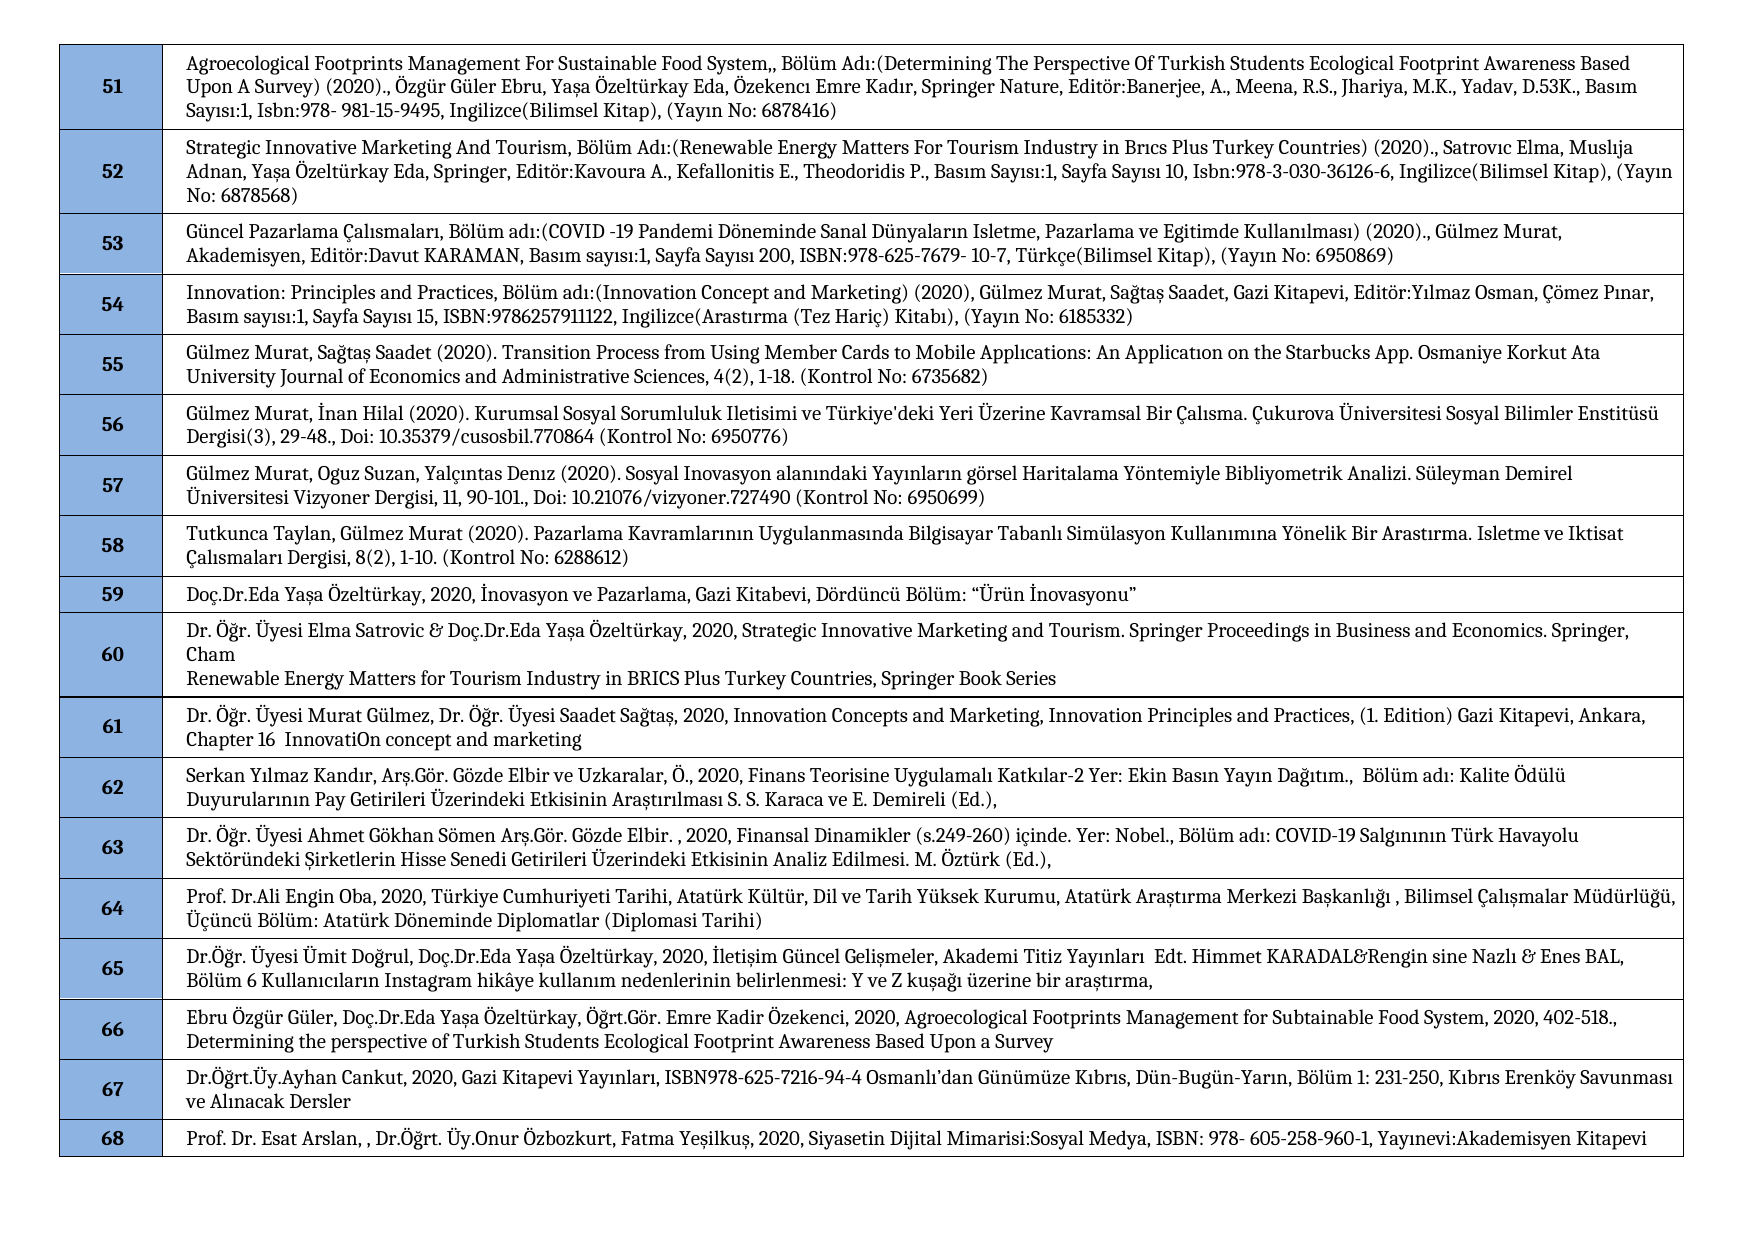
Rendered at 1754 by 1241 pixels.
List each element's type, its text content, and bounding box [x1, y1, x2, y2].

table_cell Serkan Yılmaz Kandır, Arş.Gör. Gözde Elbir ve Uzkaralar, Ö., 2020, Finans Teorisine Uygulamalı Katkılar-2 Yer: Ekin Basın Yayın Dağıtım., Bölüm adı: Kalite Ödülü Duyurularının Pay Getirileri Üzerindeki Etkisinin Araştırılması S. S. Karaca ve E. Demireli (Ed.), [163, 758, 1683, 817]
table_cell Gülmez Murat, Sağtaş Saadet (2020). Transition Process from Using Member Cards to Mobile Applıcations: An Applicatıon on the Starbucks App. Osmaniye Korkut Ata University Journal of Economics and Administrative Sciences, 4(2), 1-18. (Kontrol No: 6735682) [163, 335, 1683, 394]
table_cell 56 [60, 395, 162, 455]
table_cell 68 [60, 1120, 162, 1156]
table_cell 57 [60, 456, 162, 515]
table_cell 59 [60, 577, 162, 612]
table_cell Innovation: Principles and Practices, Bölüm adı:(Innovation Concept and Marketing) (2020), Gülmez Murat, Sağtaş Saadet, Gazi Kitapevi, Editör:Yılmaz Osman, Çömez Pınar, Basım sayısı:1, Sayfa Sayısı 15, ISBN:9786257911122, Ingilizce(Arastırma (Tez Hariç) Kitabı), (Yayın No: 6185332) [163, 275, 1683, 334]
table_cell 60 [60, 613, 162, 696]
table_cell Gülmez Murat, İnan Hilal (2020). Kurumsal Sosyal Sorumluluk Iletisimi ve Türkiye'deki Yeri Üzerine Kavramsal Bir Çalısma. Çukurova Üniversitesi Sosyal Bilimler Enstitüsü Dergisi(3), 29-48., Doi: 10.35379/cusosbil.770864 (Kontrol No: 6950776) [163, 395, 1683, 455]
table_cell 65 [60, 939, 162, 998]
table_cell 64 [60, 879, 162, 938]
table_cell 52 [60, 130, 162, 213]
table_cell Ebru Özgür Güler, Doç.Dr.Eda Yaşa Özeltürkay, Öğrt.Gör. Emre Kadir Özekenci, 2020, Agroecological Footprints Management for Subtainable Food System, 2020, 402-518., Determining the perspective of Turkish Students Ecological Footprint Awareness Based Upon a Survey [163, 1000, 1683, 1059]
table_cell 54 [60, 275, 162, 334]
table_cell Agroecological Footprints Management For Sustainable Food System,, Bölüm Adı:(Determining The Perspective Of Turkish Students Ecological Footprint Awareness Based Upon A Survey) (2020)., Özgür Güler Ebru, Yaşa Özeltürkay Eda, Özekencı Emre Kadır, Springer Nature, Editör:Banerjee, A., Meena, R.S., Jhariya, M.K., Yadav, D.53K., Basım Sayısı:1, Isbn:978- 981-15-9495, Ingilizce(Bilimsel Kitap), (Yayın No: 6878416) [163, 45, 1683, 129]
table_cell Prof. Dr. Esat Arslan, , Dr.Öğrt. Üy.Onur Özbozkurt, Fatma Yeşilkuş, 2020, Siyasetin Dijital Mimarisi:Sosyal Medya, ISBN: 978- 605-258-960-1, Yayınevi:Akademisyen Kitapevi [163, 1120, 1683, 1156]
table_cell 67 [60, 1060, 162, 1119]
table_cell 53 [60, 214, 162, 273]
table_cell 55 [60, 335, 162, 394]
table_cell Dr. Öğr. Üyesi Ahmet Gökhan Sömen Arş.Gör. Gözde Elbir. , 2020, Finansal Dinamikler (s.249-260) içinde. Yer: Nobel., Bölüm adı: COVID-19 Salgınının Türk Havayolu Sektöründeki Şirketlerin Hisse Senedi Getirileri Üzerindeki Etkisinin Analiz Edilmesi. M. Öztürk (Ed.), [163, 818, 1683, 878]
table_cell Doç.Dr.Eda Yaşa Özeltürkay, 2020, İnovasyon ve Pazarlama, Gazi Kitabevi, Dördüncü Bölüm: “Ürün İnovasyonu” [163, 577, 1683, 612]
table_cell Gülmez Murat, Oguz Suzan, Yalçıntas Denız (2020). Sosyal Inovasyon alanındaki Yayınların görsel Haritalama Yöntemiyle Bibliyometrik Analizi. Süleyman Demirel Üniversitesi Vizyoner Dergisi, 11, 90-101., Doi: 10.21076/vizyoner.727490 (Kontrol No: 6950699) [163, 456, 1683, 515]
table_cell Strategic Innovative Marketing And Tourism, Bölüm Adı:(Renewable Energy Matters For Tourism Industry in Brıcs Plus Turkey Countries) (2020)., Satrovıc Elma, Muslıja Adnan, Yaşa Özeltürkay Eda, Springer, Editör:Kavoura A., Kefallonitis E., Theodoridis P., Basım Sayısı:1, Sayfa Sayısı 10, Isbn:978-3-030-36126-6, Ingilizce(Bilimsel Kitap), (Yayın No: 6878568) [163, 130, 1683, 213]
table_cell Prof. Dr.Ali Engin Oba, 2020, Türkiye Cumhuriyeti Tarihi, Atatürk Kültür, Dil ve Tarih Yüksek Kurumu, Atatürk Araştırma Merkezi Başkanlığı , Bilimsel Çalışmalar Müdürlüğü, Üçüncü Bölüm: Atatürk Döneminde Diplomatlar (Diplomasi Tarihi) [163, 879, 1683, 938]
table_cell 63 [60, 818, 162, 878]
table_cell 62 [60, 758, 162, 817]
table_cell Dr.Öğrt.Üy.Ayhan Cankut, 2020, Gazi Kitapevi Yayınları, ISBN978-625-7216-94-4 Osmanlı’dan Günümüze Kıbrıs, Dün-Bugün-Yarın, Bölüm 1: 231-250, Kıbrıs Erenköy Savunması ve Alınacak Dersler [163, 1060, 1683, 1119]
table_cell Güncel Pazarlama Çalısmaları, Bölüm adı:(COVID -19 Pandemi Döneminde Sanal Dünyaların Isletme, Pazarlama ve Egitimde Kullanılması) (2020)., Gülmez Murat, Akademisyen, Editör:Davut KARAMAN, Basım sayısı:1, Sayfa Sayısı 200, ISBN:978-625-7679- 10-7, Türkçe(Bilimsel Kitap), (Yayın No: 6950869) [163, 214, 1683, 273]
table_cell 58 [60, 516, 162, 576]
table_cell 51 [60, 45, 162, 129]
table_cell 66 [60, 1000, 162, 1059]
table_cell Dr.Öğr. Üyesi Ümit Doğrul, Doç.Dr.Eda Yaşa Özeltürkay, 2020, İletişim Güncel Gelişmeler, Akademi Titiz Yayınları Edt. Himmet KARADAL&Rengin sine Nazlı & Enes BAL, Bölüm 6 Kullanıcıların Instagram hikâye kullanım nedenlerinin belirlenmesi: Y ve Z kuşağı üzerine bir araştırma, [163, 939, 1683, 998]
table_cell Dr. Öğr. Üyesi Elma Satrovic & Doç.Dr.Eda Yaşa Özeltürkay, 2020, Strategic Innovative Marketing and Tourism. Springer Proceedings in Business and Economics. Springer, Cham Renewable Energy Matters for Tourism Industry in BRICS Plus Turkey Countries, Springer Book Series [163, 613, 1683, 696]
table_cell Tutkunca Taylan, Gülmez Murat (2020). Pazarlama Kavramlarının Uygulanmasında Bilgisayar Tabanlı Simülasyon Kullanımına Yönelik Bir Arastırma. Isletme ve Iktisat Çalısmaları Dergisi, 8(2), 1-10. (Kontrol No: 6288612) [163, 516, 1683, 576]
table_cell Dr. Öğr. Üyesi Murat Gülmez, Dr. Öğr. Üyesi Saadet Sağtaş, 2020, Innovation Concepts and Marketing, Innovation Principles and Practices, (1. Edition) Gazi Kitapevi, Ankara, Chapter 16 InnovatiOn concept and marketing [163, 698, 1683, 757]
table_cell 61 [60, 698, 162, 757]
